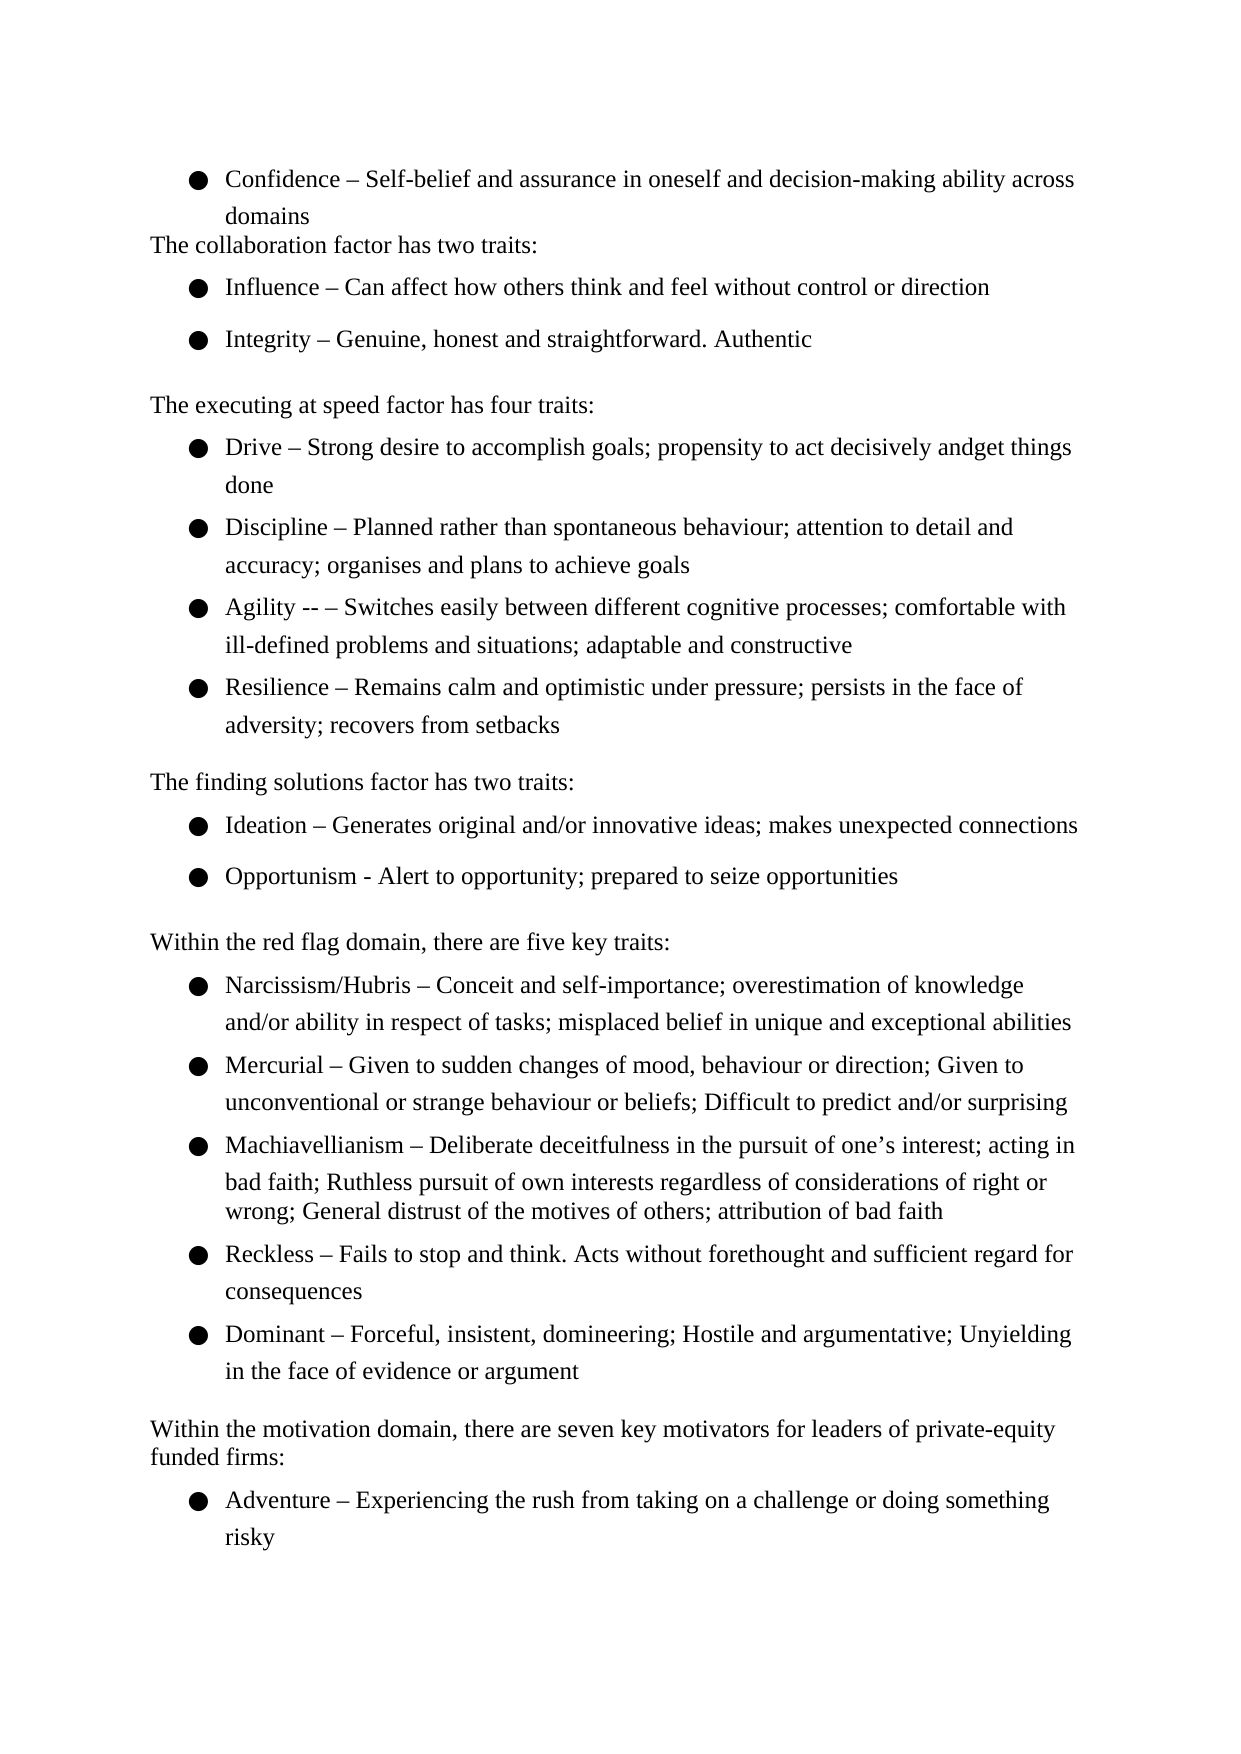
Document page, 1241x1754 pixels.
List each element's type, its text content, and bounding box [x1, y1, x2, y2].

list Opportunism - Alert to opportunity; prepared to seize opportunities [187, 847, 1090, 899]
list Machiavellianism – Deliberate deceitfulness in the pursuit of one’s interest; acting in bad faith; Ruthless pursuit of own interests regardless of considerations of right or wrong; General distrust of the motives of others; attribution of bad faith [187, 1116, 1090, 1225]
list Adventure – Experiencing the rush from taking on a challenge or doing something risky [187, 1471, 1090, 1551]
text The collaboration factor has two traits: [150, 230, 1090, 259]
list Agility -- – Switches easily between different cognitive processes; comfortable with ill-defined problems and situations; adaptable and constructive [187, 579, 1090, 659]
list Resilience – Remains calm and optimistic under pressure; persists in the face of adversity; recovers from setbacks [187, 659, 1090, 739]
list Integrity – Genuine, honest and straightforward. Authentic [187, 310, 1090, 361]
text The executing at speed factor has four traits: [150, 390, 1090, 419]
list Mercurial – Given to sudden changes of mood, behaviour or direction; Given to unconventional or strange behaviour or beliefs; Difficult to predict and/or surprising [187, 1036, 1090, 1116]
list Drive – Strong desire to accomplish goals; propensity to act decisively andget things done [187, 419, 1090, 499]
text Within the motivation domain, there are seven key motivators for leaders of private-equity funded firms: [150, 1414, 1090, 1471]
list Influence – Can affect how others think and feel without control or direction [187, 259, 1090, 310]
list Reckless – Fails to stop and think. Acts without forethought and sufficient regard for consequences [187, 1225, 1090, 1305]
list Ideation – Generates original and/or innovative ideas; makes unexpected connections [187, 796, 1090, 847]
list Narcissism/Hubris – Conceit and self-importance; overestimation of knowledge and/or ability in respect of tasks; misplaced belief in unique and exceptional abilities [187, 956, 1090, 1036]
list Dominant – Forceful, insistent, domineering; Hostile and argumentative; Unyielding in the face of evidence or argument [187, 1305, 1090, 1385]
text Within the red flag domain, there are five key traits: [150, 927, 1090, 956]
text The finding solutions factor has two traits: [150, 767, 1090, 796]
list Confidence – Self-belief and assurance in oneself and decision-making ability across domains [187, 150, 1090, 230]
list Discipline – Planned rather than spontaneous behaviour; attention to detail and accuracy; organises and plans to achieve goals [187, 499, 1090, 579]
